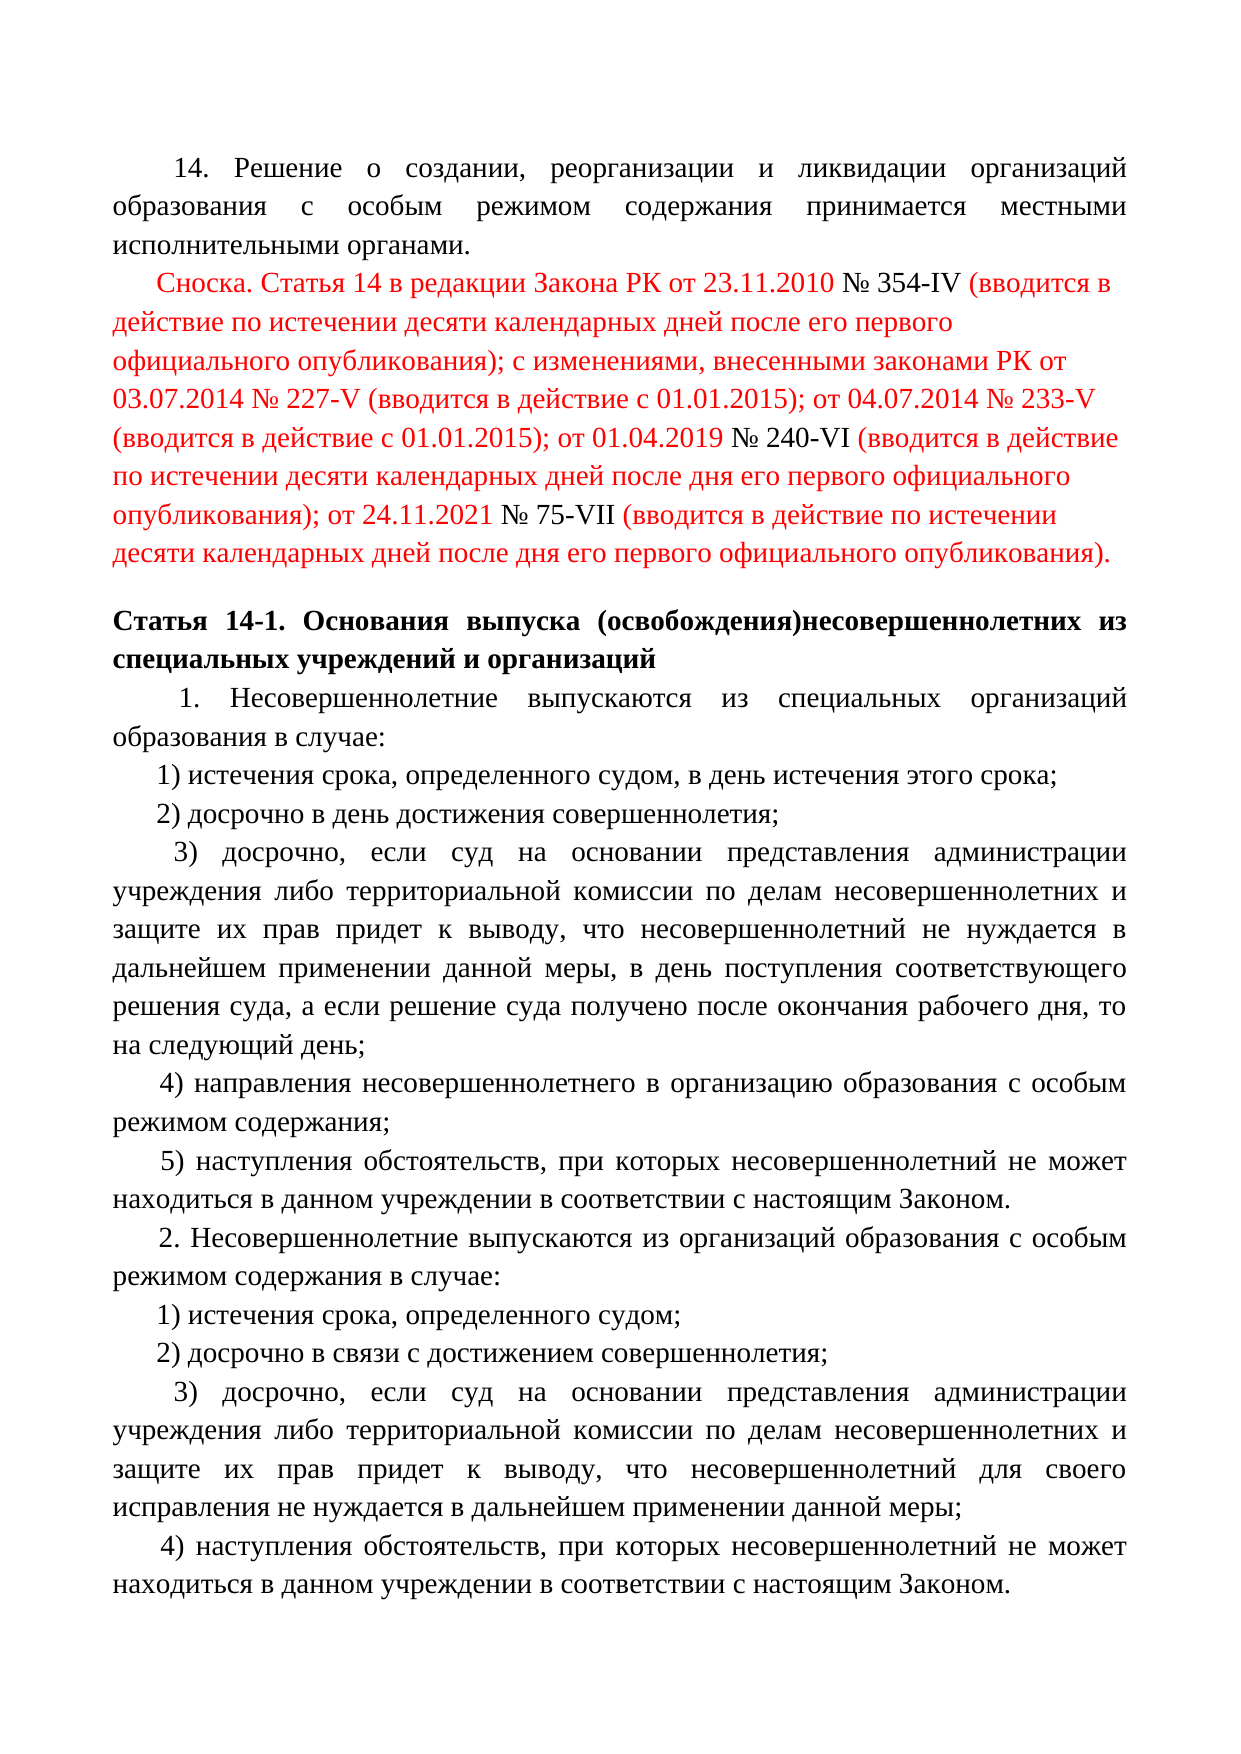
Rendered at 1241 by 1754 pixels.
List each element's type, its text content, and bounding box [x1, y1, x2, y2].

text 1. Несовершеннолетние выпускаются из специальных организаций образования в случае: [112, 680, 1128, 752]
text 2) досрочно в день достижения совершеннолетия; [112, 796, 1128, 829]
text 4) направления несовершеннолетнего в организацию образования с особым режимом содержания; [112, 1066, 1128, 1138]
text 3) досрочно, если суд на основании представления администрации учреждения либо территориальной комиссии по делам несовершеннолетних и защите их прав придет к выводу, что несовершеннолетний не нуждается в дальнейшем применении данной меры, в день поступления соответствующего решения суда, а если решение суда получено после окончания рабочего дня, то на следующий день; [112, 834, 1128, 1061]
text 1) истечения срока, определенного судом; [112, 1297, 1128, 1330]
text 2) досрочно в связи с достижением совершеннолетия; [112, 1335, 1128, 1369]
text 4) наступления обстоятельств, при которых несовершеннолетний не может находиться в данном учреждении в соответствии с настоящим Законом. [112, 1528, 1128, 1600]
text Статья 14-1. Основания выпуска (освобождения)несовершеннолетних из специальных учреждений и организаций [112, 603, 1128, 675]
text 2. Несовершеннолетние выпускаются из организаций образования с особым режимом содержания в случае: [112, 1220, 1128, 1292]
text 5) наступления обстоятельств, при которых несовершеннолетний не может находиться в данном учреждении в соответствии с настоящим Законом. [112, 1143, 1128, 1215]
text 1) истечения срока, определенного судом, в день истечения этого срока; [112, 757, 1128, 791]
text 3) досрочно, если суд на основании представления администрации учреждения либо территориальной комиссии по делам несовершеннолетних и защите их прав придет к выводу, что несовершеннолетний для своего исправления не нуждается в дальнейшем применении данной меры; [112, 1374, 1128, 1523]
